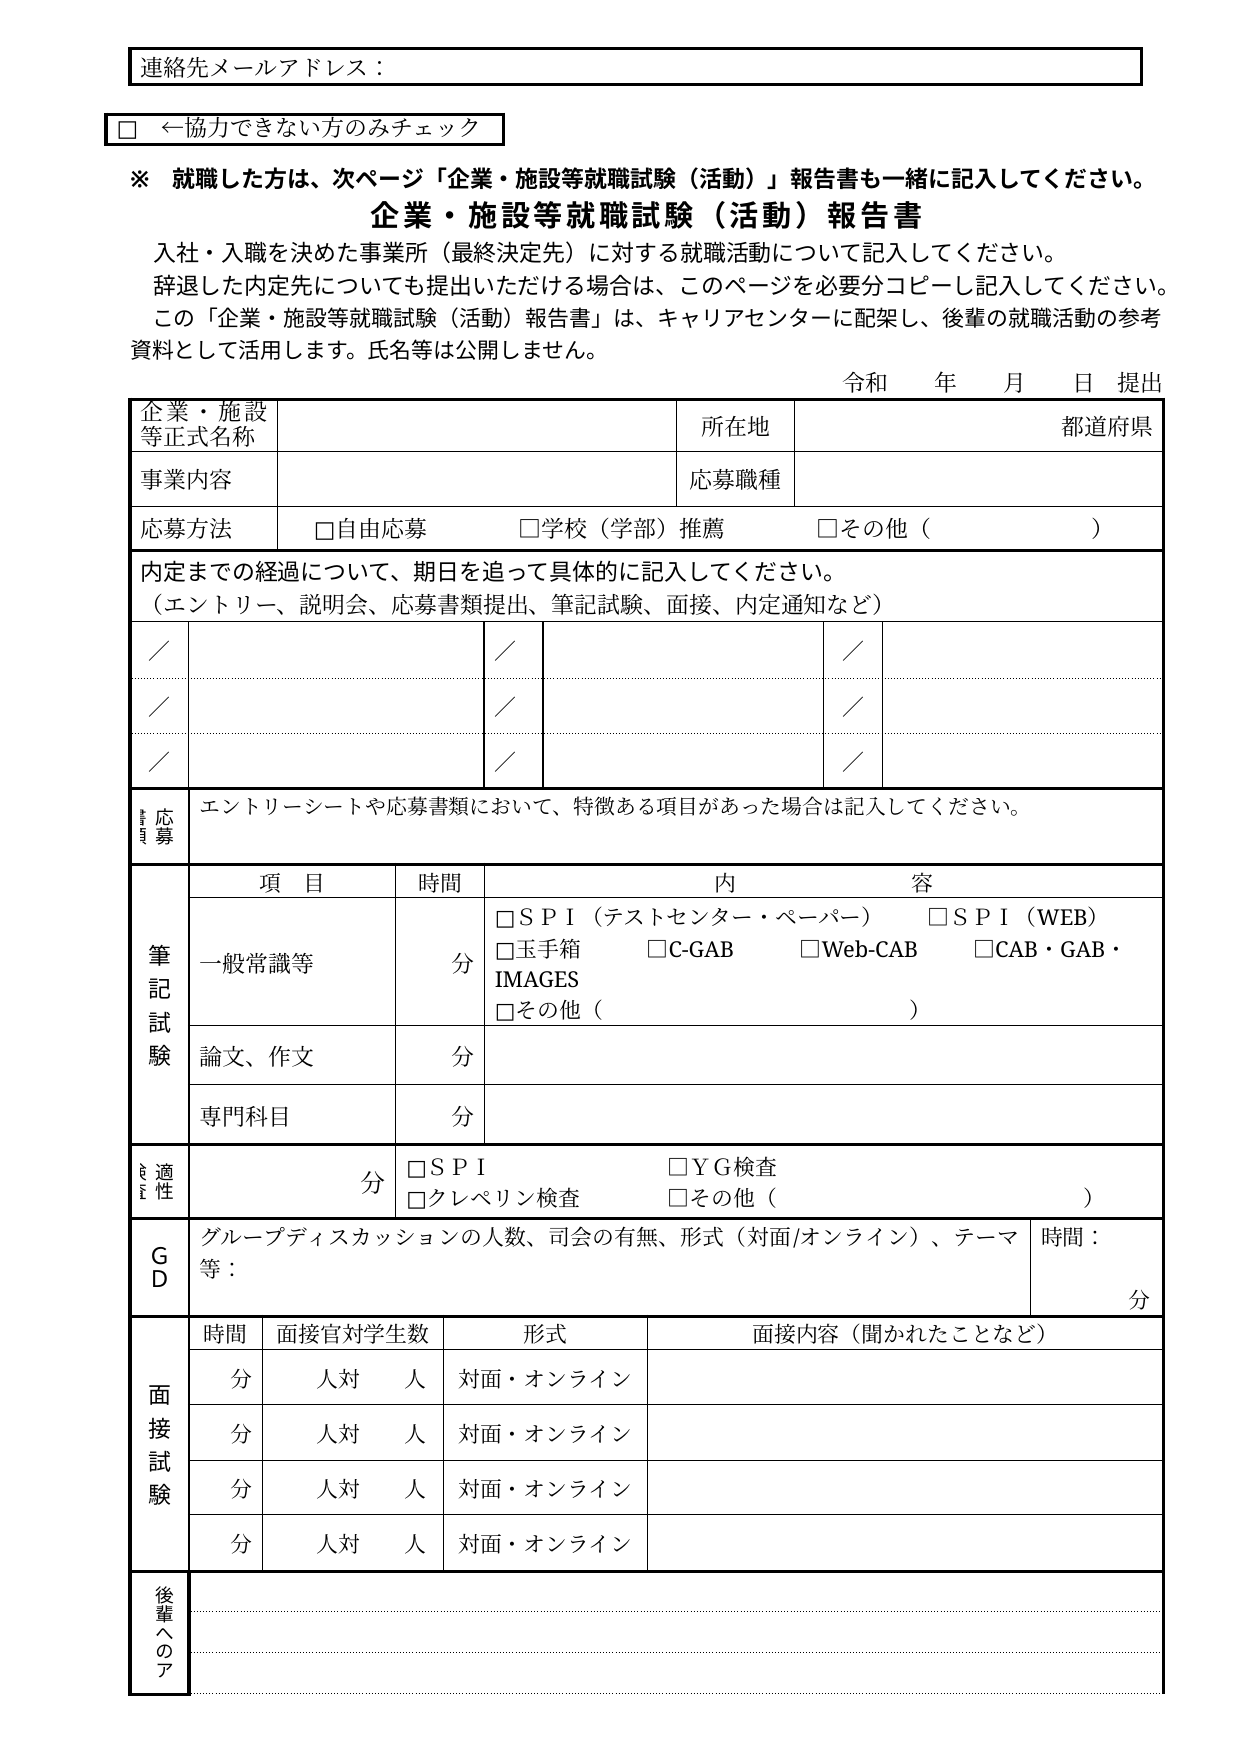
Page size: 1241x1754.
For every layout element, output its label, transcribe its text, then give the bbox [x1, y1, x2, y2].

table_cell ／ [824, 733, 882, 787]
table_cell ／ [132, 733, 188, 787]
table_cell 分 [396, 898, 484, 1025]
table_header 企業・施設等正式名称 [132, 401, 277, 451]
table_header 都道府県 [795, 401, 1162, 451]
table_cell 時間 [190, 1318, 262, 1349]
table_cell 分 [396, 1085, 484, 1143]
table_cell 対面・オンライン [444, 1461, 647, 1514]
table_cell ／ [824, 622, 882, 677]
table_cell ／ [485, 678, 542, 732]
table_cell 対面・オンライン [444, 1350, 647, 1404]
table_cell 項 目 [190, 866, 395, 897]
table_cell 面接官対学生数 [263, 1318, 443, 1349]
table_cell 論文、作文 [190, 1026, 395, 1084]
text 令和 年 月 日 提出 [130, 365, 1163, 398]
table_cell 分 [190, 1405, 262, 1460]
table_cell 内定までの経過について、期日を追って具体的に記入してください。 （エントリー、説明会、応募書類提出、筆記試験、面接、内定通知など） [132, 552, 1162, 621]
table_cell 対面・オンライン [444, 1405, 647, 1460]
table_cell [544, 678, 823, 732]
table_cell エントリーシートや応募書類において、特徴ある項目があった場合は記入してください。 [190, 790, 1162, 863]
table_cell 専門科目 [190, 1085, 395, 1143]
table_cell 面接内容（聞かれたことなど） [648, 1318, 1162, 1349]
text 企業・施設等就職試験（活動）報告書 [130, 193, 1163, 235]
table_header 連絡先メールアドレス： [132, 50, 1140, 83]
table_cell 筆記試験 [132, 866, 188, 1143]
table_cell 対面・オンライン [444, 1515, 647, 1570]
table_cell 分 [190, 1461, 262, 1514]
table_cell 応募方法 [132, 507, 277, 549]
table_cell [485, 1085, 1162, 1143]
table_cell 分 [190, 1146, 395, 1217]
table_cell [485, 1026, 1162, 1084]
table_cell ／ [132, 622, 188, 677]
table_cell □自由応募 □学校（学部）推薦 □その他（ ） [278, 507, 1162, 549]
table_cell 分 [190, 1350, 262, 1404]
table_cell 人対 人 [263, 1405, 443, 1460]
table_cell [883, 733, 1162, 787]
table_cell [189, 622, 483, 677]
table_cell [795, 452, 1162, 506]
table_cell グループディスカッションの人数、司会の有無、形式（対面/オンライン）、テーマ等： [190, 1220, 1030, 1314]
table_cell [191, 1573, 1162, 1611]
table_cell [191, 1611, 1162, 1652]
table_header [278, 401, 676, 451]
table_cell 形式 [444, 1318, 647, 1349]
table_header □ ←協力できない方のみチェック [108, 116, 502, 143]
table_cell 面接試験 [132, 1318, 188, 1570]
table_cell [883, 622, 1162, 677]
table_cell [883, 678, 1162, 732]
table_cell ／ [824, 678, 882, 732]
text この「企業・施設等就職試験（活動）報告書」は、キャリアセンターに配架し、後輩の就職活動の参考資料として活用します。氏名等は公開しません。 [130, 301, 1163, 365]
table_cell ／ [132, 678, 188, 732]
table_cell 後輩へのアドバイス、他 [132, 1573, 187, 1692]
text 入社・入職を決めた事業所（最終決定先）に対する就職活動について記入してください。 [130, 235, 1163, 268]
table_cell [648, 1350, 1162, 1404]
table_cell 一般常識等 [190, 898, 395, 1025]
table_cell [191, 1652, 1162, 1692]
table_cell 内 容 [485, 866, 1162, 897]
table_cell 人対 人 [263, 1515, 443, 1570]
table_cell 時間 [396, 866, 484, 897]
table_cell [544, 622, 823, 677]
table_cell ／ [485, 622, 542, 677]
table_cell 応募職種 [677, 452, 794, 506]
text ※ 就職した方は、次ページ「企業・施設等就職試験（活動）」報告書も一緒に記入してください。 [130, 168, 1163, 193]
text 辞退した内定先についても提出いただける場合は、このページを必要分コピーし記入してください。 [130, 268, 1163, 301]
table_cell [189, 678, 483, 732]
table_cell [278, 452, 676, 506]
table_cell [544, 733, 823, 787]
table_cell 分 [190, 1515, 262, 1570]
table_cell [648, 1461, 1162, 1514]
table_cell ／ [485, 733, 542, 787]
table_cell □ＳＰＩ □ＹＧ検査 □クレペリン検査 □その他（ ） [396, 1146, 1162, 1217]
table_cell ＧＤ [132, 1220, 188, 1314]
table_cell 応募 書類 [132, 790, 188, 863]
table_header 所在地 [677, 401, 794, 451]
table_cell 事業内容 [132, 452, 277, 506]
table_cell [189, 733, 483, 787]
table_cell 人対 人 [263, 1350, 443, 1404]
table_cell 適性 検査 [132, 1146, 188, 1217]
table_cell □ＳＰＩ（テストセンター・ペーパー） □ＳＰＩ（WEB） □玉手箱 □C-GAB □Web-CAB □CAB・GAB・IMAGES □その他（ ） [485, 898, 1162, 1025]
table_cell [648, 1405, 1162, 1460]
table_cell 人対 人 [263, 1461, 443, 1514]
table_cell 分 [396, 1026, 484, 1084]
table_cell 時間： 分 [1031, 1220, 1162, 1314]
table_cell [648, 1515, 1162, 1570]
